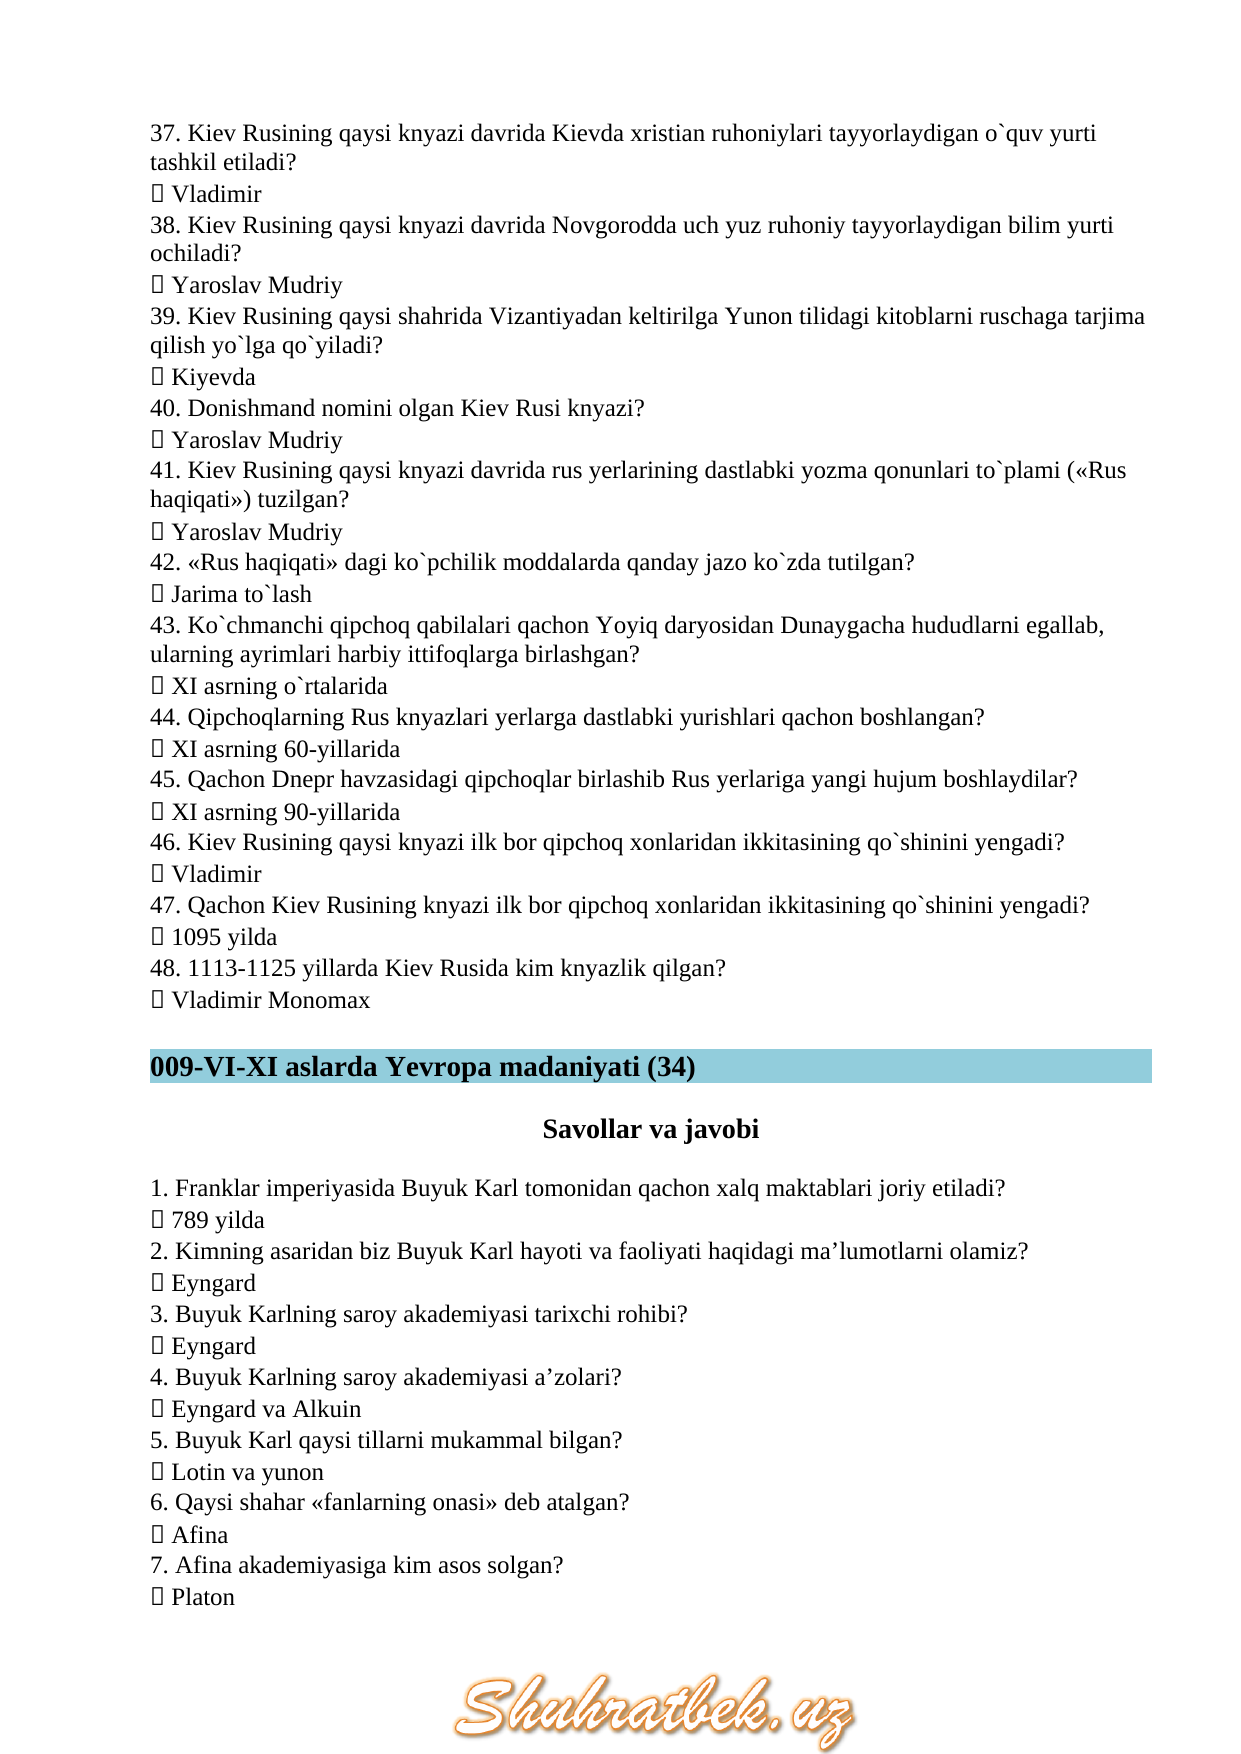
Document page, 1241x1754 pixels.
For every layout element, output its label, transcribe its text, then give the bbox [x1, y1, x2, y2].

picture [440, 1659, 869, 1754]
subtitle Savollar va javobi [150, 1112, 1152, 1144]
text 009-VI-XI aslarda Yevropa madaniyati (34) [150, 1049, 1152, 1083]
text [150, 1173, 1152, 1613]
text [150, 118, 1152, 1016]
